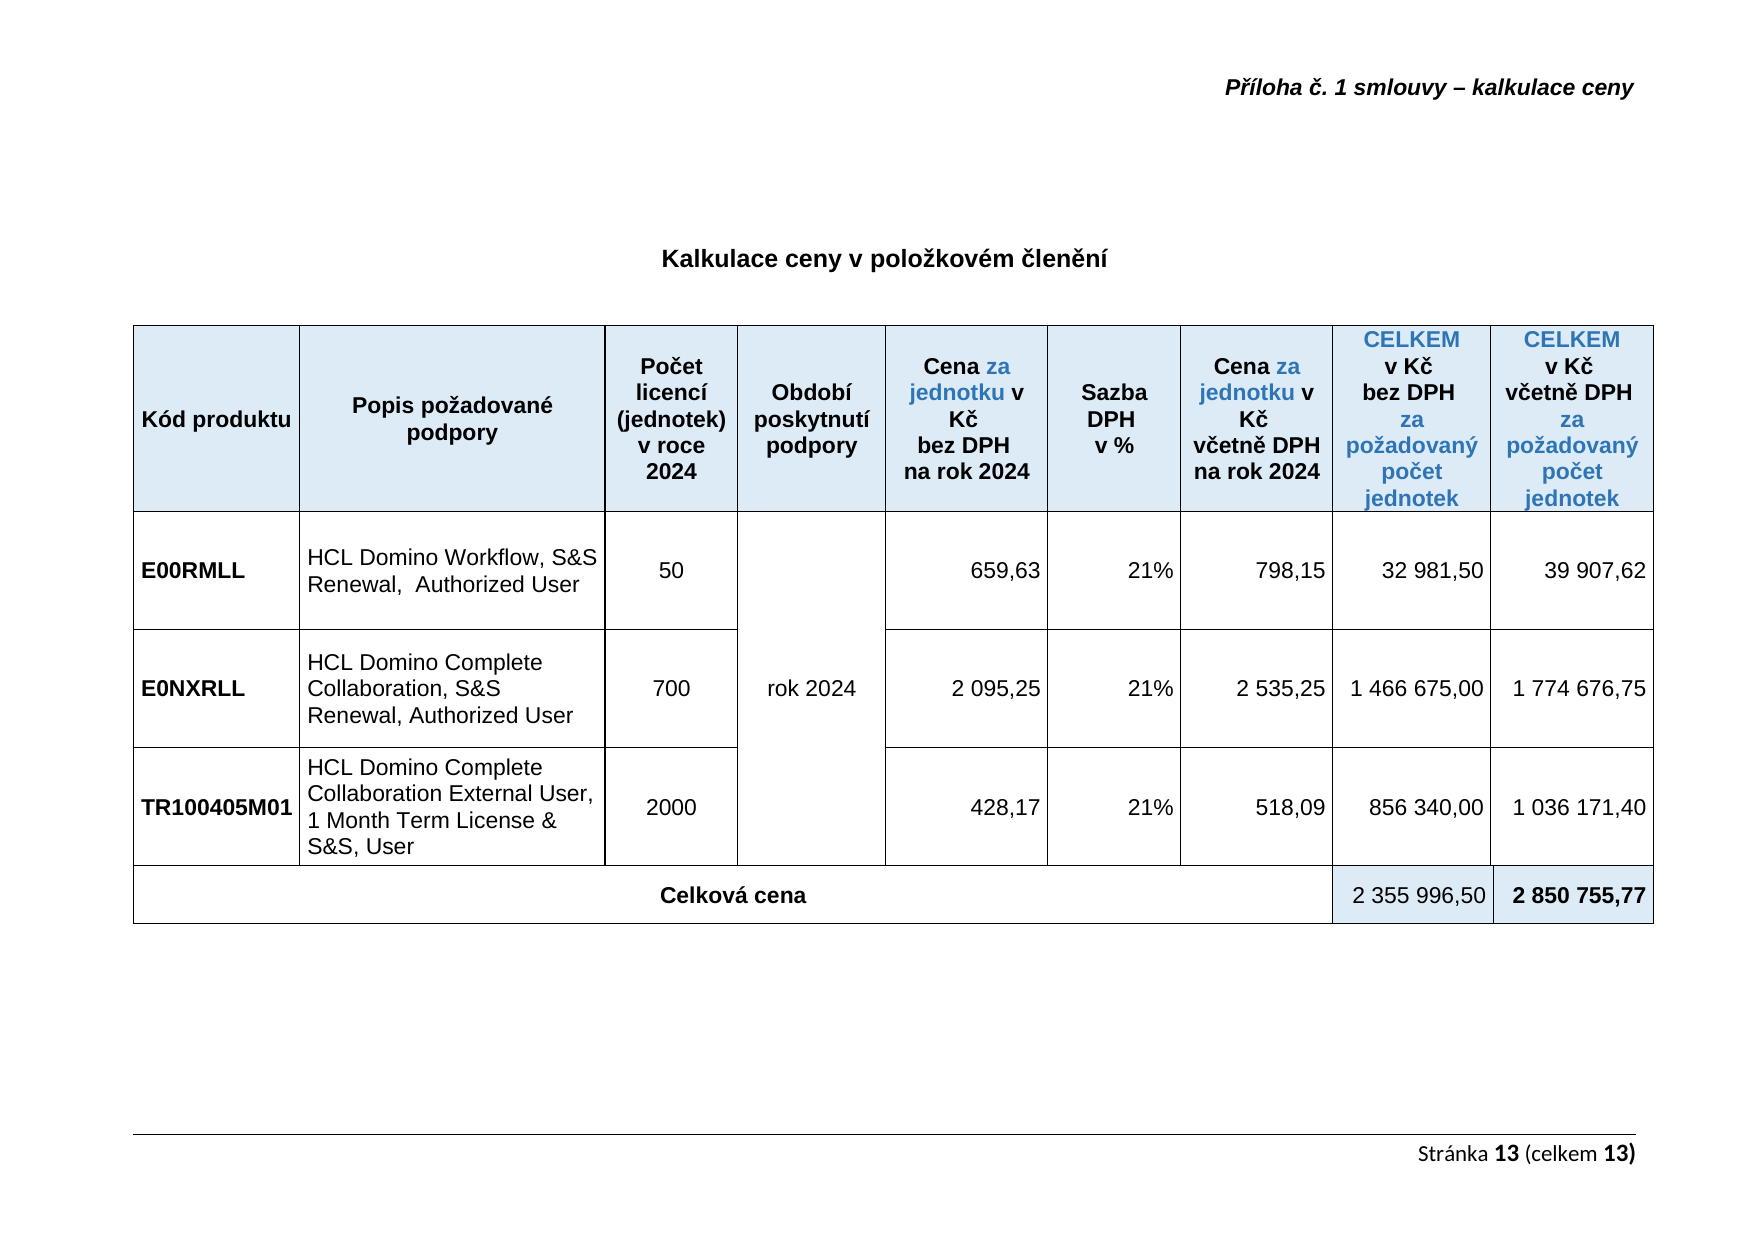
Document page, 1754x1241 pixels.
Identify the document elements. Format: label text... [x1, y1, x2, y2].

table_cell 39 907,62 [1491, 512, 1653, 629]
table_cell 50 [606, 512, 737, 629]
table_cell 2 850 755,77 [1494, 866, 1653, 923]
table_cell HCL Domino Complete Collaboration External User, 1 Month Term License & S&S, User [300, 748, 604, 865]
table_header Počet licencí (jednotek) v roce 2024 [606, 326, 737, 511]
table_cell 518,09 [1181, 748, 1332, 865]
table_header Období poskytnutí podpory [738, 326, 885, 511]
table_header Kód produktu [134, 326, 299, 511]
table_cell rok 2024 [738, 512, 885, 865]
table_cell 21% [1048, 512, 1180, 629]
table_cell 1 774 676,75 [1491, 630, 1653, 747]
table_cell E0NXRLL [134, 630, 299, 747]
table_cell 798,15 [1181, 512, 1332, 629]
table_cell 21% [1048, 630, 1180, 747]
table_cell 659,63 [886, 512, 1047, 629]
table_header Cena za jednotku v Kč bez DPH na rok 2024 [886, 326, 1047, 511]
table_header CELKEM v Kč včetně DPH za požadovaný počet jednotek [1491, 326, 1653, 511]
table_header Popis požadované podpory [300, 326, 604, 511]
table_cell 2000 [606, 748, 737, 865]
table_cell 1 466 675,00 [1333, 630, 1490, 747]
table_header Sazba DPH v % [1048, 326, 1180, 511]
text Kalkulace ceny v položkovém členění [133, 244, 1636, 273]
table_cell 1 036 171,40 [1491, 748, 1653, 865]
table_cell 21% [1048, 748, 1180, 865]
table_cell 428,17 [886, 748, 1047, 865]
table_cell E00RMLL [134, 512, 299, 629]
table_cell 2 095,25 [886, 630, 1047, 747]
table_cell TR100405M01 [134, 748, 299, 865]
table_header Cena za jednotku v Kč včetně DPH na rok 2024 [1181, 326, 1332, 511]
table_cell 2 535,25 [1181, 630, 1332, 747]
table_cell 32 981,50 [1333, 512, 1490, 629]
table_cell Celková cena [134, 866, 1332, 923]
table_cell 2 355 996,50 [1333, 866, 1493, 923]
table_cell HCL Domino Workflow, S&S Renewal, Authorized User [300, 512, 604, 629]
table_cell 700 [606, 630, 737, 747]
table_cell 856 340,00 [1333, 748, 1490, 865]
table_cell HCL Domino Complete Collaboration, S&S Renewal, Authorized User [300, 630, 604, 747]
table_header CELKEM v Kč bez DPH za požadovaný počet jednotek [1333, 326, 1490, 511]
